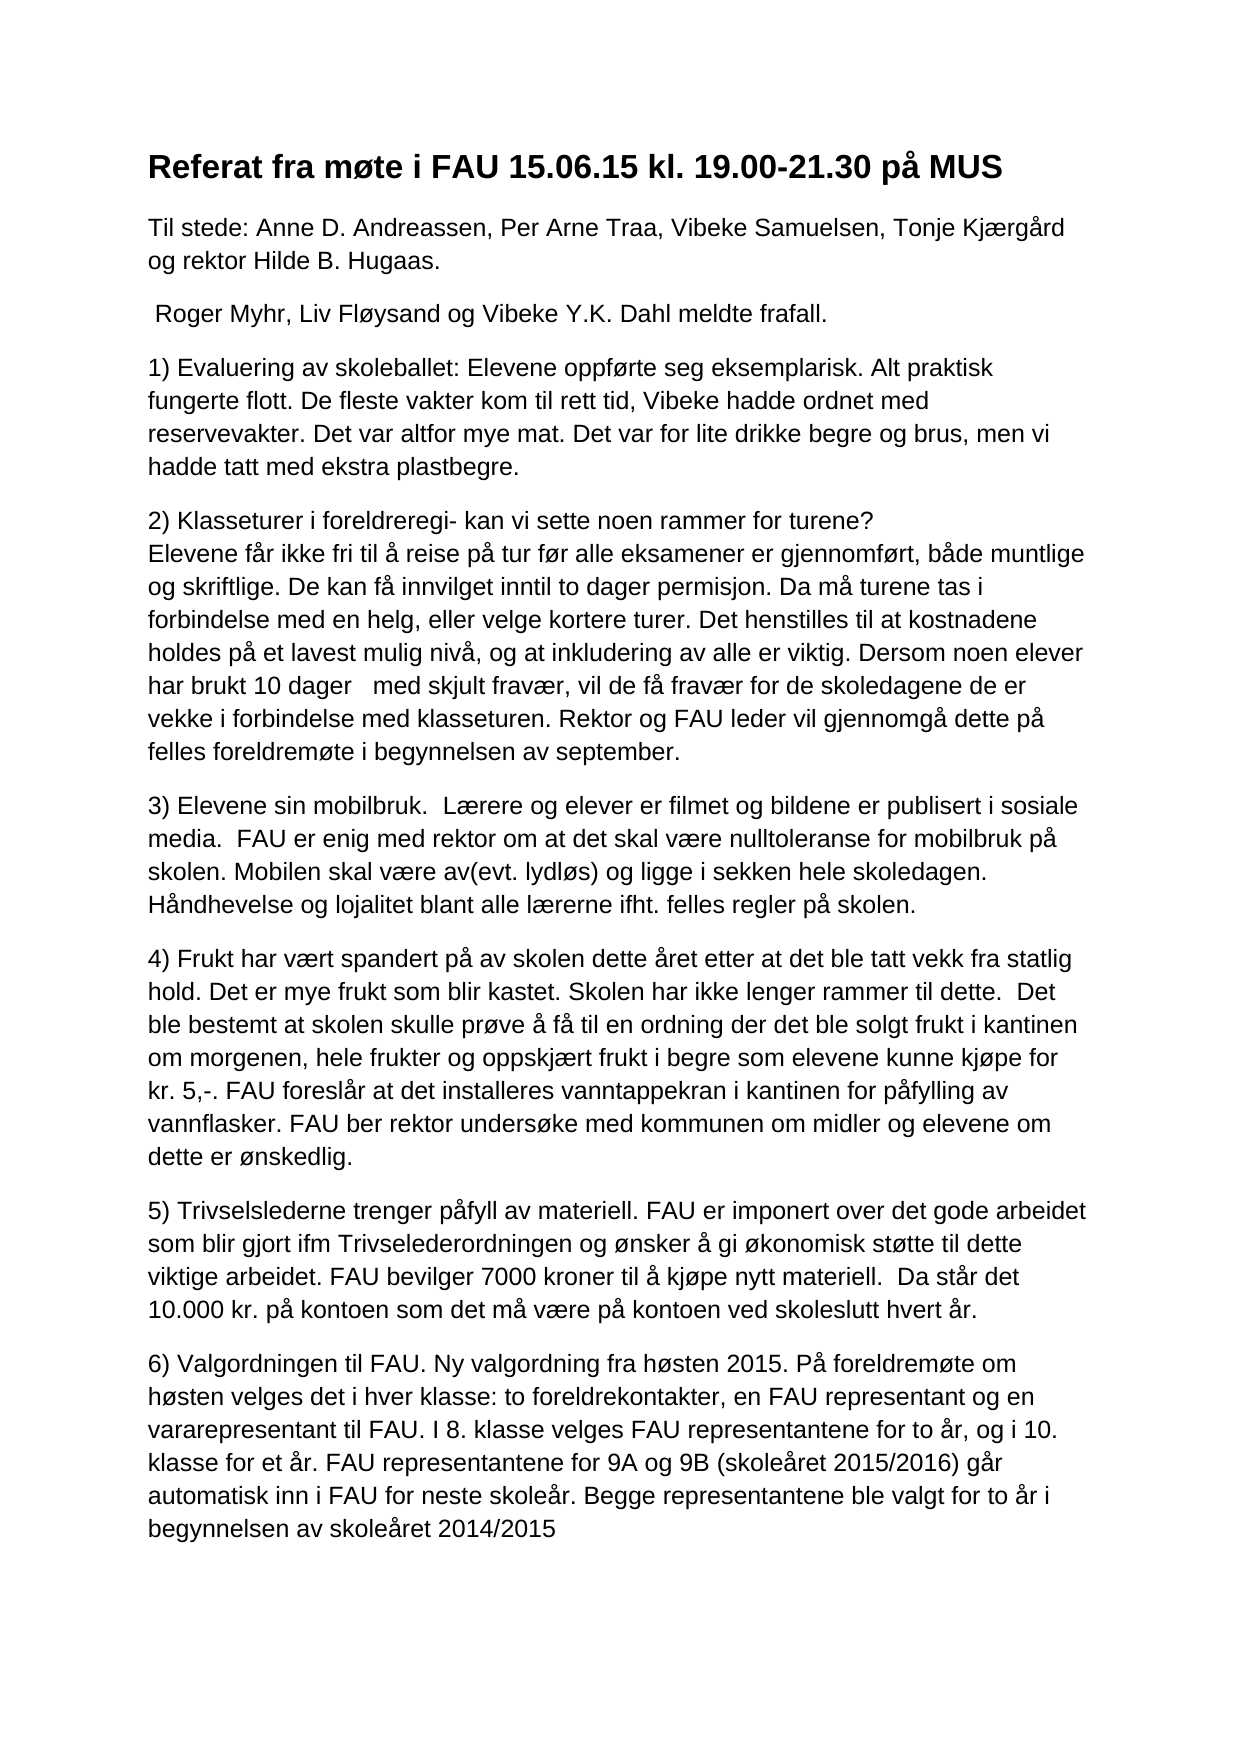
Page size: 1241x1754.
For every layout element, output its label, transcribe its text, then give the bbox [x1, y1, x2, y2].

text 1) Evaluering av skoleballet: Elevene oppførte seg eksemplarisk. Alt praktisk fungerte flott. De fleste vakter kom til rett tid, Vibeke hadde ordnet med reservevakter. Det var altfor mye mat. Det var for lite drikke begre og brus, men vi hadde tatt med ekstra plastbegre. [148, 353, 1093, 481]
text 3) Elevene sin mobilbruk. Lærere og elever er filmet og bildene er publisert i sosiale media. FAU er enig med rektor om at det skal være nulltoleranse for mobilbruk på skolen. Mobilen skal være av(evt. lydløs) og ligge i sekken hele skoledagen. Håndhevelse og lojalitet blant alle lærerne ifht. felles regler på skolen. [148, 791, 1093, 919]
text 5) Trivselslederne trenger påfyll av materiell. FAU er imponert over det gode arbeidet som blir gjort ifm Trivselederordningen og ønsker å gi økonomisk støtte til dette viktige arbeidet. FAU bevilger 7000 kroner til å kjøpe nytt materiell. Da står det 10.000 kr. på kontoen som det må være på kontoen ved skoleslutt hvert år. [148, 1196, 1093, 1324]
text 4) Frukt har vært spandert på av skolen dette året etter at det ble tatt vekk fra statlig hold. Det er mye frukt som blir kastet. Skolen har ikke lenger rammer til dette. Det ble bestemt at skolen skulle prøve å få til en ordning der det ble solgt frukt i kantinen om morgenen, hele frukter og oppskjært frukt i begre som elevene kunne kjøpe for kr. 5,-. FAU foreslår at det installeres vanntappekran i kantinen for påfylling av vannflasker. FAU ber rektor undersøke med kommunen om midler og elevene om dette er ønskedlig. [148, 944, 1093, 1171]
text Til stede: Anne D. Andreassen, Per Arne Traa, Vibeke Samuelsen, Tonje Kjærgård og rektor Hilde B. Hugaas. [148, 213, 1093, 274]
text 6) Valgordningen til FAU. Ny valgordning fra høsten 2015. På foreldremøte om høsten velges det i hver klasse: to foreldrekontakter, en FAU representant og en vararepresentant til FAU. I 8. klasse velges FAU representantene for to år, og i 10. klasse for et år. FAU representantene for 9A og 9B (skoleåret 2015/2016) går automatisk inn i FAU for neste skoleår. Begge representantene ble valgt for to år i begynnelsen av skoleåret 2014/2015 [148, 1349, 1093, 1543]
text Referat fra møte i FAU 15.06.15 kl. 19.00-21.30 på MUS [148, 148, 1093, 186]
text 2) Klasseturer i foreldreregi- kan vi sette noen rammer for turene? Elevene får ikke fri til å reise på tur før alle eksamener er gjennomført, både muntlige og skriftlige. De kan få innvilget inntil to dager permisjon. Da må turene tas i forbindelse med en helg, eller velge kortere turer. Det henstilles til at kostnadene holdes på et lavest mulig nivå, og at inkludering av alle er viktig. Dersom noen elever har brukt 10 dager med skjult fravær, vil de få fravær for de skoledagene de er vekke i forbindelse med klasseturen. Rektor og FAU leder vil gjennomgå dette på felles foreldremøte i begynnelsen av september. [148, 506, 1093, 766]
text Roger Myhr, Liv Fløysand og Vibeke Y.K. Dahl meldte frafall. [148, 299, 1093, 328]
